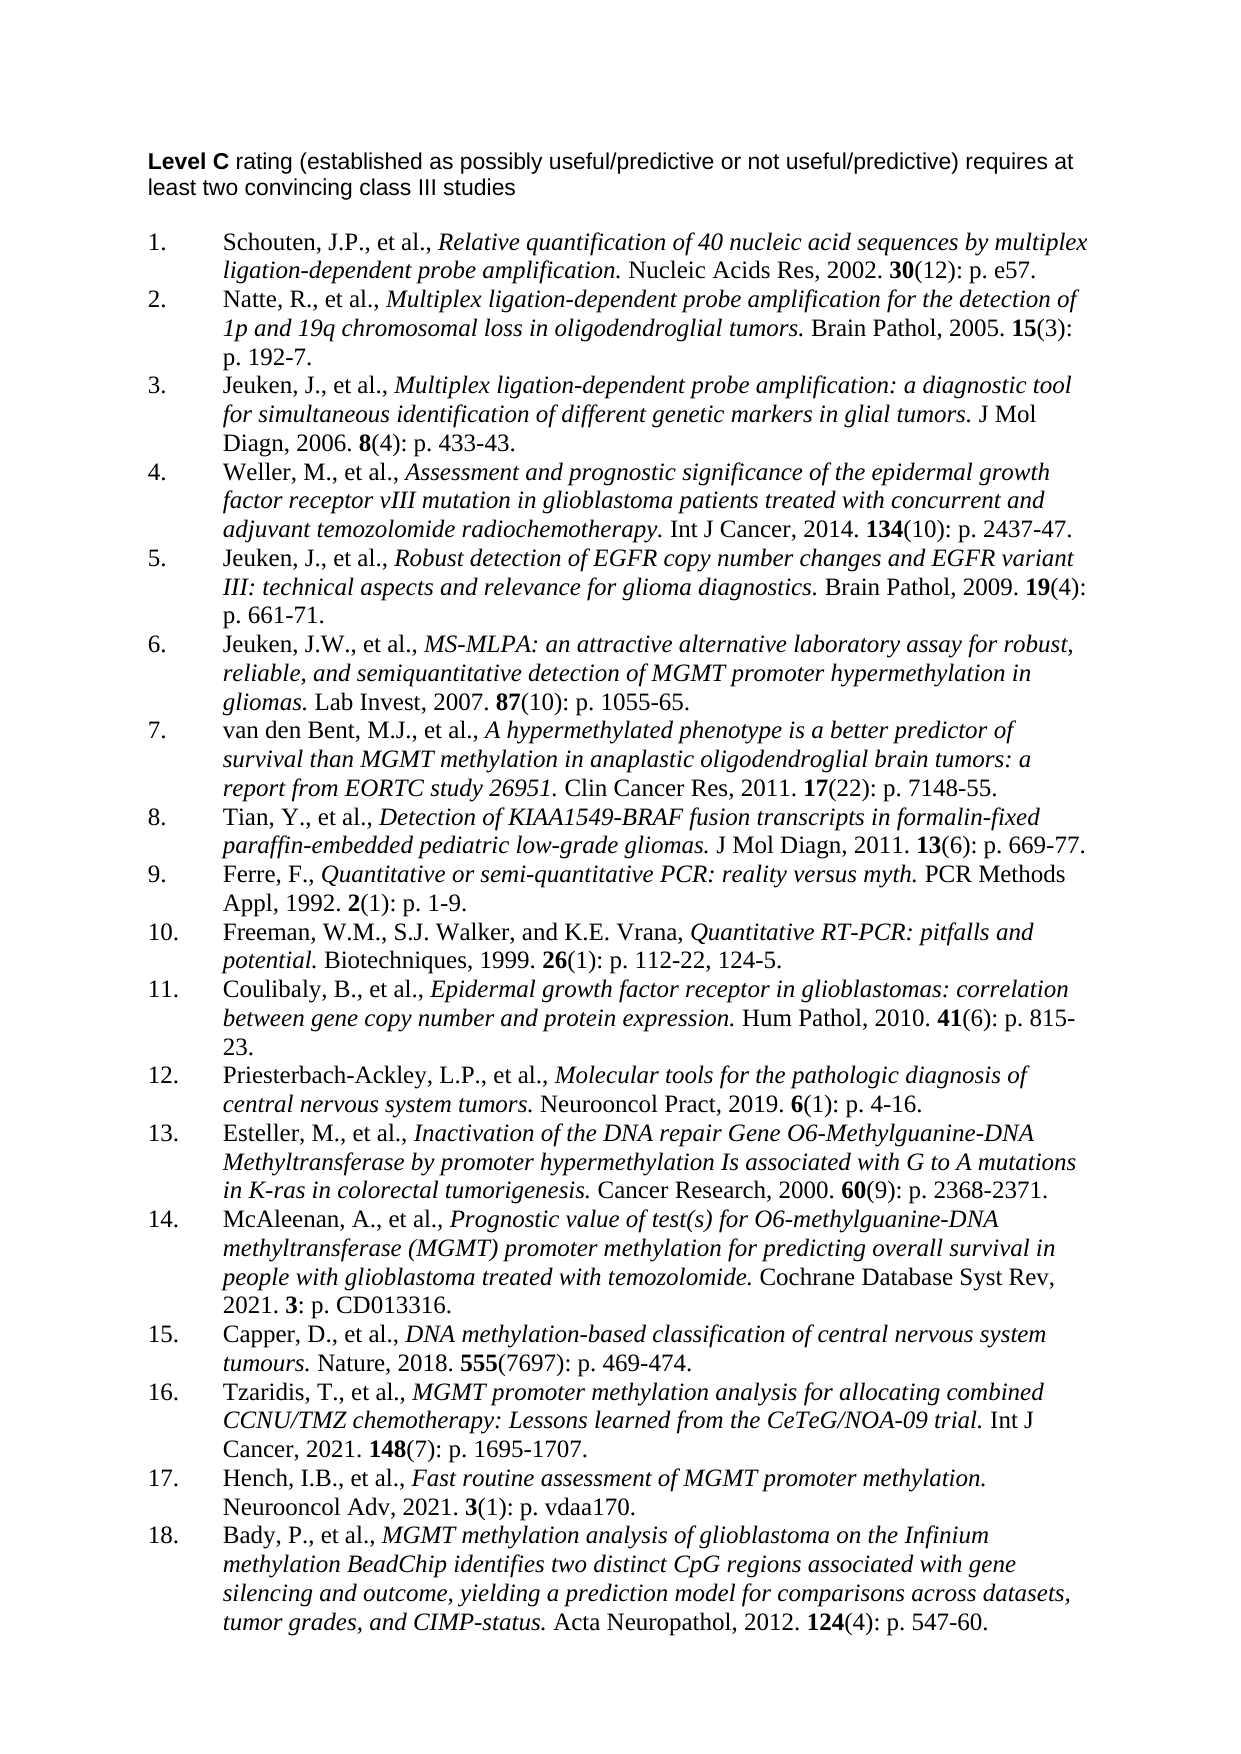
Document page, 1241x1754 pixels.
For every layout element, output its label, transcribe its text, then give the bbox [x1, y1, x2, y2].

text 16. Tzaridis, T., et al., MGMT promoter methylation analysis for allocating combined CCNU/TMZ chemotherapy: Lessons learned from the CeTeG/NOA-09 trial. Int J Cancer, 2021. 148(7): p. 1695-1707. [148, 1377, 1093, 1463]
text 18. Bady, P., et al., MGMT methylation analysis of glioblastoma on the Infinium methylation BeadChip identifies two distinct CpG regions associated with gene silencing and outcome, yielding a prediction model for comparisons across datasets, tumor grades, and CIMP-status. Acta Neuropathol, 2012. 124(4): p. 547-60. [148, 1520, 1093, 1635]
text 12. Priesterbach-Ackley, L.P., et al., Molecular tools for the pathologic diagnosis of central nervous system tumors. Neurooncol Pract, 2019. 6(1): p. 4-16. [148, 1060, 1093, 1118]
text 10. Freeman, W.M., S.J. Walker, and K.E. Vrana, Quantitative RT-PCR: pitfalls and potential. Biotechniques, 1999. 26(1): p. 112-22, 124-5. [148, 917, 1093, 974]
text 17. Hench, I.B., et al., Fast routine assessment of MGMT promoter methylation. Neurooncol Adv, 2021. 3(1): p. vdaa170. [148, 1463, 1093, 1520]
text 3. Jeuken, J., et al., Multiplex ligation-dependent probe amplification: a diagnostic tool for simultaneous identification of different genetic markers in glial tumors. J Mol Diagn, 2006. 8(4): p. 433-43. [148, 370, 1093, 457]
text Level C rating (established as possibly useful/predictive or not useful/predictive) requires at least two convincing class III studies [148, 148, 1093, 200]
text 14. McAleenan, A., et al., Prognostic value of test(s) for O6-methylguanine-DNA methyltransferase (MGMT) promoter methylation for predicting overall survival in people with glioblastoma treated with temozolomide. Cochrane Database Syst Rev, 2021. 3: p. CD013316. [148, 1204, 1093, 1319]
text 15. Capper, D., et al., DNA methylation-based classification of central nervous system tumours. Nature, 2018. 555(7697): p. 469-474. [148, 1319, 1093, 1377]
text 9. Ferre, F., Quantitative or semi-quantitative PCR: reality versus myth. PCR Methods Appl, 1992. 2(1): p. 1-9. [148, 859, 1093, 917]
text 6. Jeuken, J.W., et al., MS-MLPA: an attractive alternative laboratory assay for robust, reliable, and semiquantitative detection of MGMT promoter hypermethylation in gliomas. Lab Invest, 2007. 87(10): p. 1055-65. [148, 629, 1093, 715]
text 11. Coulibaly, B., et al., Epidermal growth factor receptor in glioblastomas: correlation between gene copy number and protein expression. Hum Pathol, 2010. 41(6): p. 815-23. [148, 974, 1093, 1060]
text 8. Tian, Y., et al., Detection of KIAA1549-BRAF fusion transcripts in formalin-fixed paraffin-embedded pediatric low-grade gliomas. J Mol Diagn, 2011. 13(6): p. 669-77. [148, 802, 1093, 859]
text 5. Jeuken, J., et al., Robust detection of EGFR copy number changes and EGFR variant III: technical aspects and relevance for glioma diagnostics. Brain Pathol, 2009. 19(4): p. 661-71. [148, 543, 1093, 629]
text 13. Esteller, M., et al., Inactivation of the DNA repair Gene O6-Methylguanine-DNA Methyltransferase by promoter hypermethylation Is associated with G to A mutations in K-ras in colorectal tumorigenesis. Cancer Research, 2000. 60(9): p. 2368-2371. [148, 1118, 1093, 1204]
text 1. Schouten, J.P., et al., Relative quantification of 40 nucleic acid sequences by multiplex ligation-dependent probe amplification. Nucleic Acids Res, 2002. 30(12): p. e57. [148, 227, 1093, 284]
text 7. van den Bent, M.J., et al., A hypermethylated phenotype is a better predictor of survival than MGMT methylation in anaplastic oligodendroglial brain tumors: a report from EORTC study 26951. Clin Cancer Res, 2011. 17(22): p. 7148-55. [148, 715, 1093, 802]
text 4. Weller, M., et al., Assessment and prognostic significance of the epidermal growth factor receptor vIII mutation in glioblastoma patients treated with concurrent and adjuvant temozolomide radiochemotherapy. Int J Cancer, 2014. 134(10): p. 2437-47. [148, 457, 1093, 543]
text 2. Natte, R., et al., Multiplex ligation-dependent probe amplification for the detection of 1p and 19q chromosomal loss in oligodendroglial tumors. Brain Pathol, 2005. 15(3): p. 192-7. [148, 284, 1093, 370]
